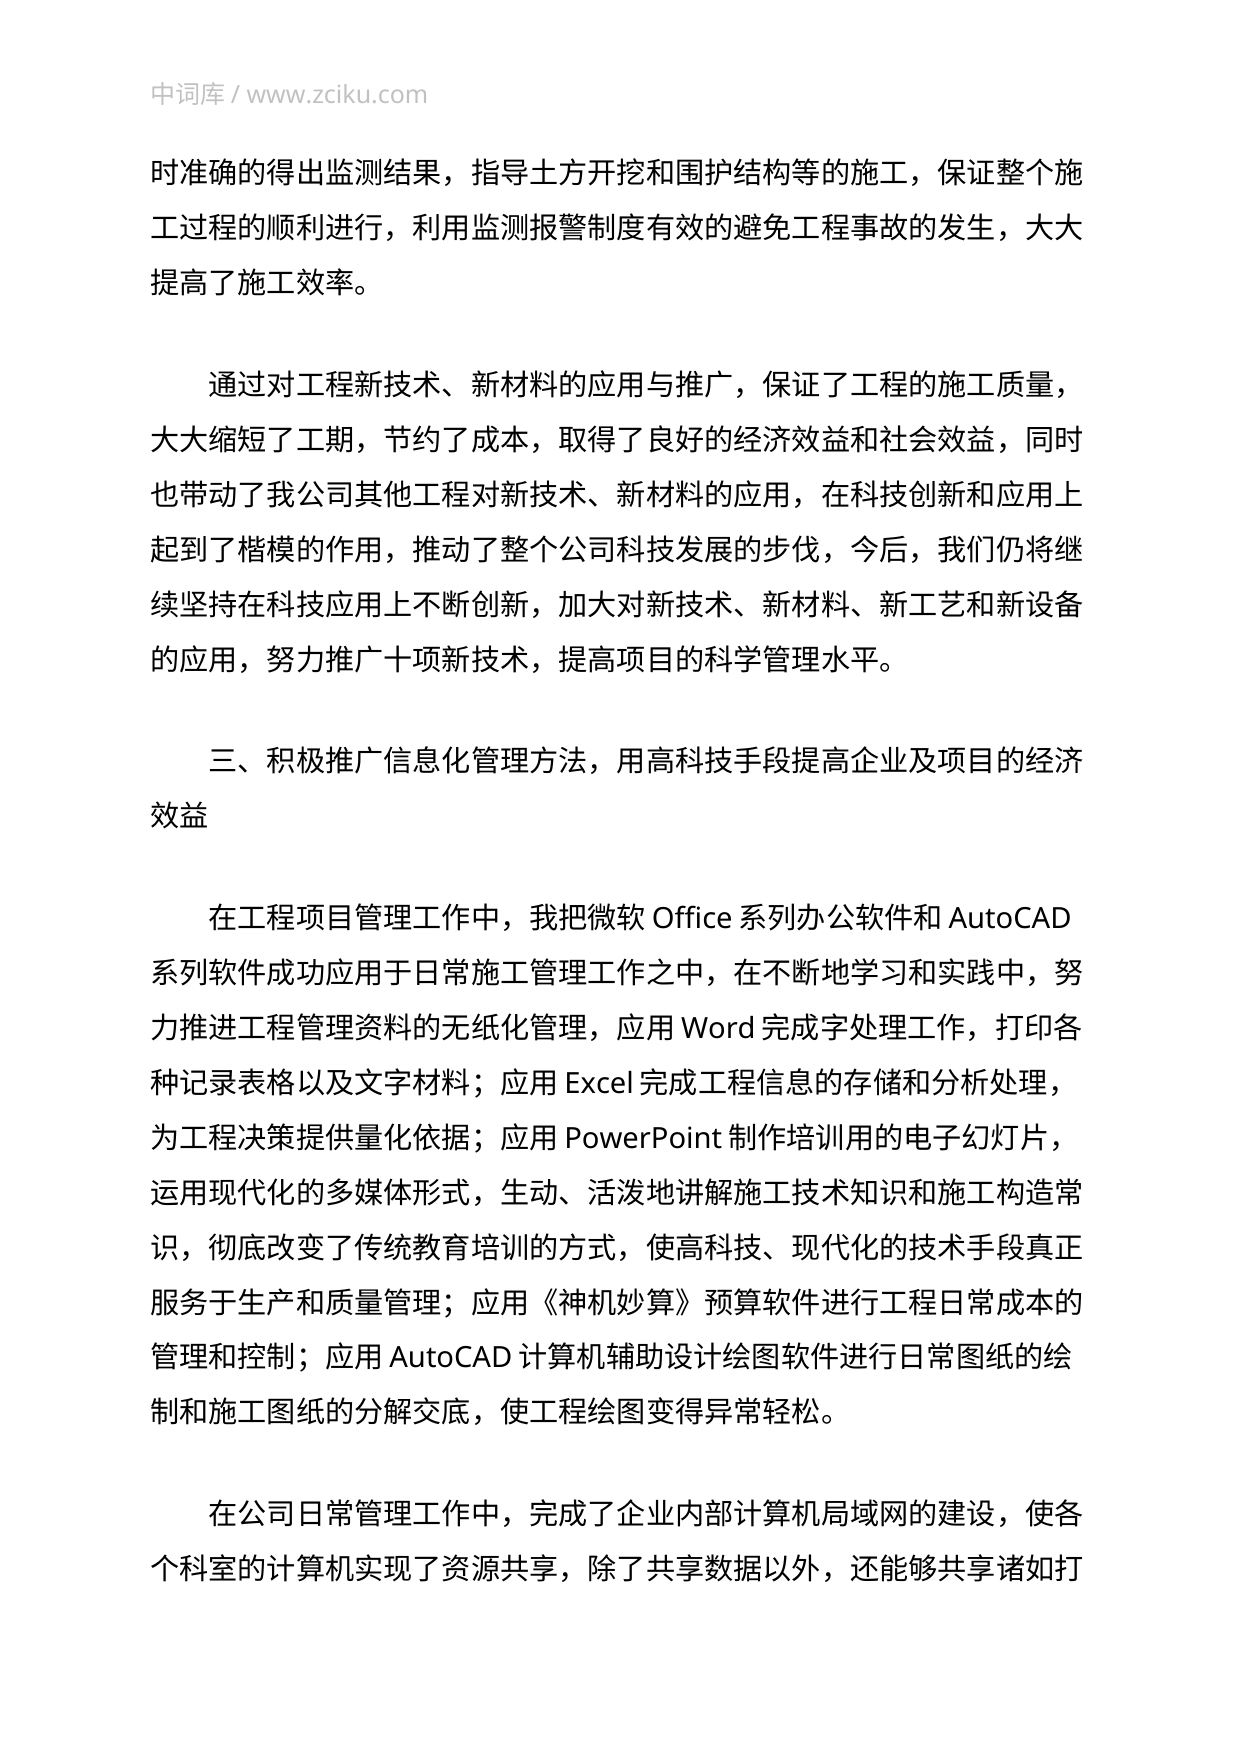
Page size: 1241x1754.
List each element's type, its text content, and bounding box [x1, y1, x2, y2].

text 通过对工程新技术、新材料的应用与推广，保证了工程的施工质量，大大缩短了工期，节约了成本，取得了良好的经济效益和社会效益，同时也带动了我公司其他工程对新技术、新材料的应用，在科技创新和应用上起到了楷模的作用，推动了整个公司科技发展的步伐，今后，我们仍将继续坚持在科技应用上不断创新，加大对新技术、新材料、新工艺和新设备的应用，努力推广十项新技术，提高项目的科学管理水平。 [150, 362, 1090, 678]
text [150, 1491, 1090, 1588]
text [150, 150, 1090, 302]
text 在工程项目管理工作中，我把微软Office系列办公软件和AutoCAD系列软件成功应用于日常施工管理工作之中，在不断地学习和实践中，努力推进工程管理资料的无纸化管理，应用Word完成字处理工作，打印各种记录表格以及文字材料；应用Excel完成工程信息的存储和分析处理，为工程决策提供量化依据；应用PowerPoint制作培训用的电子幻灯片，运用现代化的多媒体形式，生动、活泼地讲解施工技术知识和施工构造常识，彻底改变了传统教育培训的方式，使高科技、现代化的技术手段真正服务于生产和质量管理；应用《神机妙算》预算软件进行工程日常成本的管理和控制；应用AutoCAD计算机辅助设计绘图软件进行日常图纸的绘制和施工图纸的分解交底，使工程绘图变得异常轻松。 [150, 894, 1090, 1431]
text 三、积极推广信息化管理方法，用高科技手段提高企业及项目的经济效益 [150, 738, 1090, 835]
